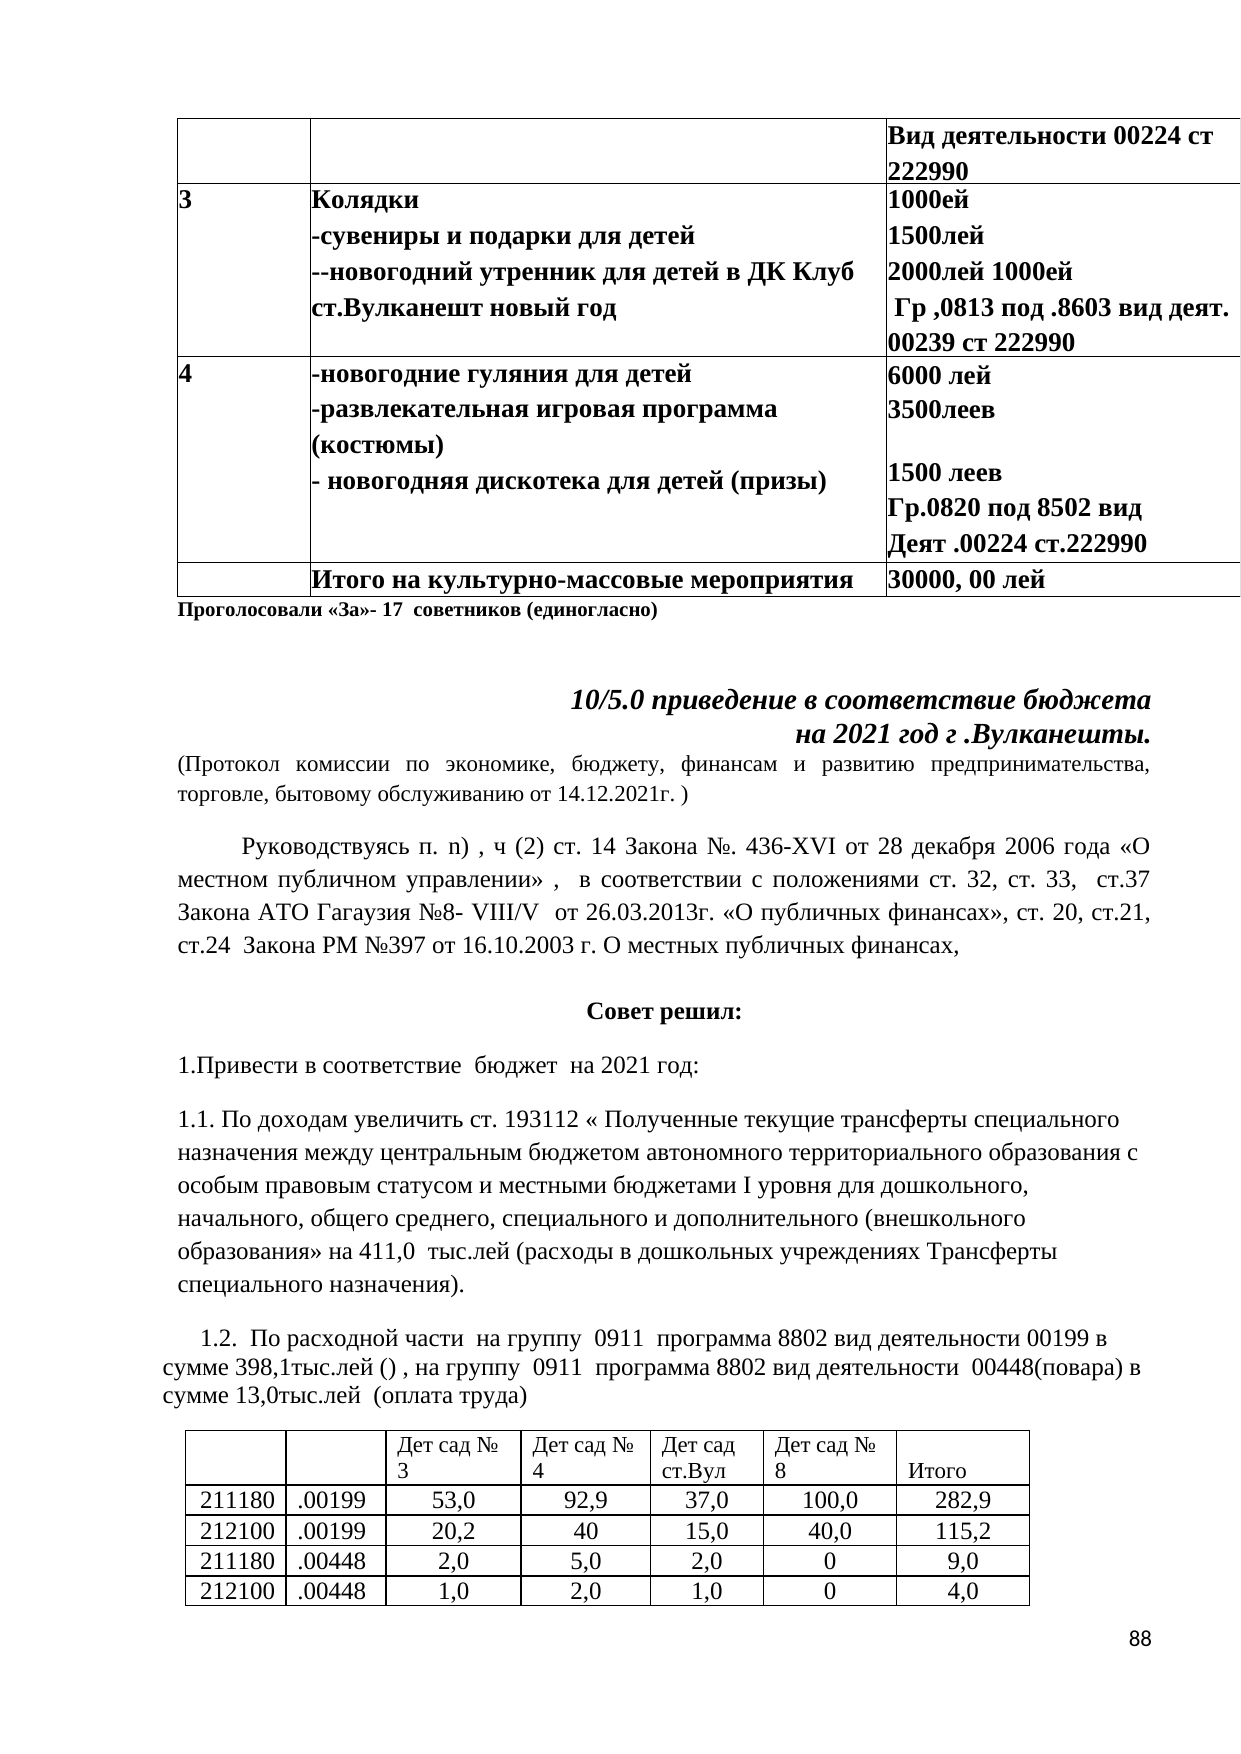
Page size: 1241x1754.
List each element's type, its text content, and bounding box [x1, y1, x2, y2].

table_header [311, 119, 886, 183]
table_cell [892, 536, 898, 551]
text (Протокол комиссии по экономике, бюджету, финансам и развитию предпринимательства, торговле, бытовому обслуживанию от 14.12.2021г. ) [177, 749, 1152, 806]
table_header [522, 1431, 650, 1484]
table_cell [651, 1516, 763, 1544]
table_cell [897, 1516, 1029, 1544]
text на 2021 год г .Вулканешты. [177, 716, 1152, 749]
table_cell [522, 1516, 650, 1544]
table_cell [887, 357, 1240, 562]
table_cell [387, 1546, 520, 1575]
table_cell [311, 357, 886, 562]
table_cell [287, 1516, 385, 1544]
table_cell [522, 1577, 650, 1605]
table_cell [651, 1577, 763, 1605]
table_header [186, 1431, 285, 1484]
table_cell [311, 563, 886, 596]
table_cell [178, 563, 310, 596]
text Проголосовали «За»- 17 советников (единогласно) [177, 597, 1152, 621]
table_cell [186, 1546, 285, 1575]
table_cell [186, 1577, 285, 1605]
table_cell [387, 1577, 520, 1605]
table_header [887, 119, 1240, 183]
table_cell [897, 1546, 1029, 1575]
text 1.2. По расходной части на группу 0911 программа 8802 вид деятельности 00199 в сумме 398,1тыс.лей () , на группу 0911 программа 8802 вид деятельности 00448(повара) в сумме 13,0тыс.лей (оплата труда) [162, 1323, 1152, 1409]
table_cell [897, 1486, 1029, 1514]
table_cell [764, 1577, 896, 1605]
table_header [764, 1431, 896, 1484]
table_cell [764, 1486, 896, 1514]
text 1.Привести в соответствие бюджет на 2021 год: [177, 1050, 1152, 1079]
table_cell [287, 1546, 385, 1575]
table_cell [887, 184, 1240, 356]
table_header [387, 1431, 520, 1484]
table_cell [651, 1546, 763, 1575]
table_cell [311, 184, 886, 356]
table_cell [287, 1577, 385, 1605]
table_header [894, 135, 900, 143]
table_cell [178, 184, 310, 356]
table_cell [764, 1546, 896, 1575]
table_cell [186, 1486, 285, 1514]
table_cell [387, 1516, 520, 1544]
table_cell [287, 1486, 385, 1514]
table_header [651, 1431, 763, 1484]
text Совет решил: [177, 996, 1152, 1025]
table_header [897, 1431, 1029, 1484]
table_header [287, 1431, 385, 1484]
text Руководствуясь п. n) , ч (2) ст. 14 Закона №. 436-XVI от 28 декабря 2006 года «О местном публичном управлении» , в соответствии с положениями ст. 32, ст. 33, ст.37 Закона АТО Гагаузия №8- VIII/V от 26.03.2013г. «О публичных финансах», ст. 20, ст.21, ст.24 Закона РМ №397 от 16.10.2003 г. О местных публичных финансах, [177, 831, 1152, 959]
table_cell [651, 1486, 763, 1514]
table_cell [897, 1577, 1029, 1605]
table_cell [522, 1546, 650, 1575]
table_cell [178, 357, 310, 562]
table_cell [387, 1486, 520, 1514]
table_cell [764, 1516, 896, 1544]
text 10/5.0 приведение в соответствие бюджета [177, 682, 1152, 716]
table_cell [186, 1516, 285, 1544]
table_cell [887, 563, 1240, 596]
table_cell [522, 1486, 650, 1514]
text 1.1. По доходам увеличить ст. 193112 « Полученные текущие трансферты специального назначения между центральным бюджетом автономного территориального образования с особым правовым статусом и местными бюджетами I уровня для дошкольного, начального, общего среднего, специального и дополнительного (внешкольного образования» на 411,0 тыс.лей (расходы в дошкольных учреждениях Трансферты специального назначения). [177, 1104, 1152, 1298]
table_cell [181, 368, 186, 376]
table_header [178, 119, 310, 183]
